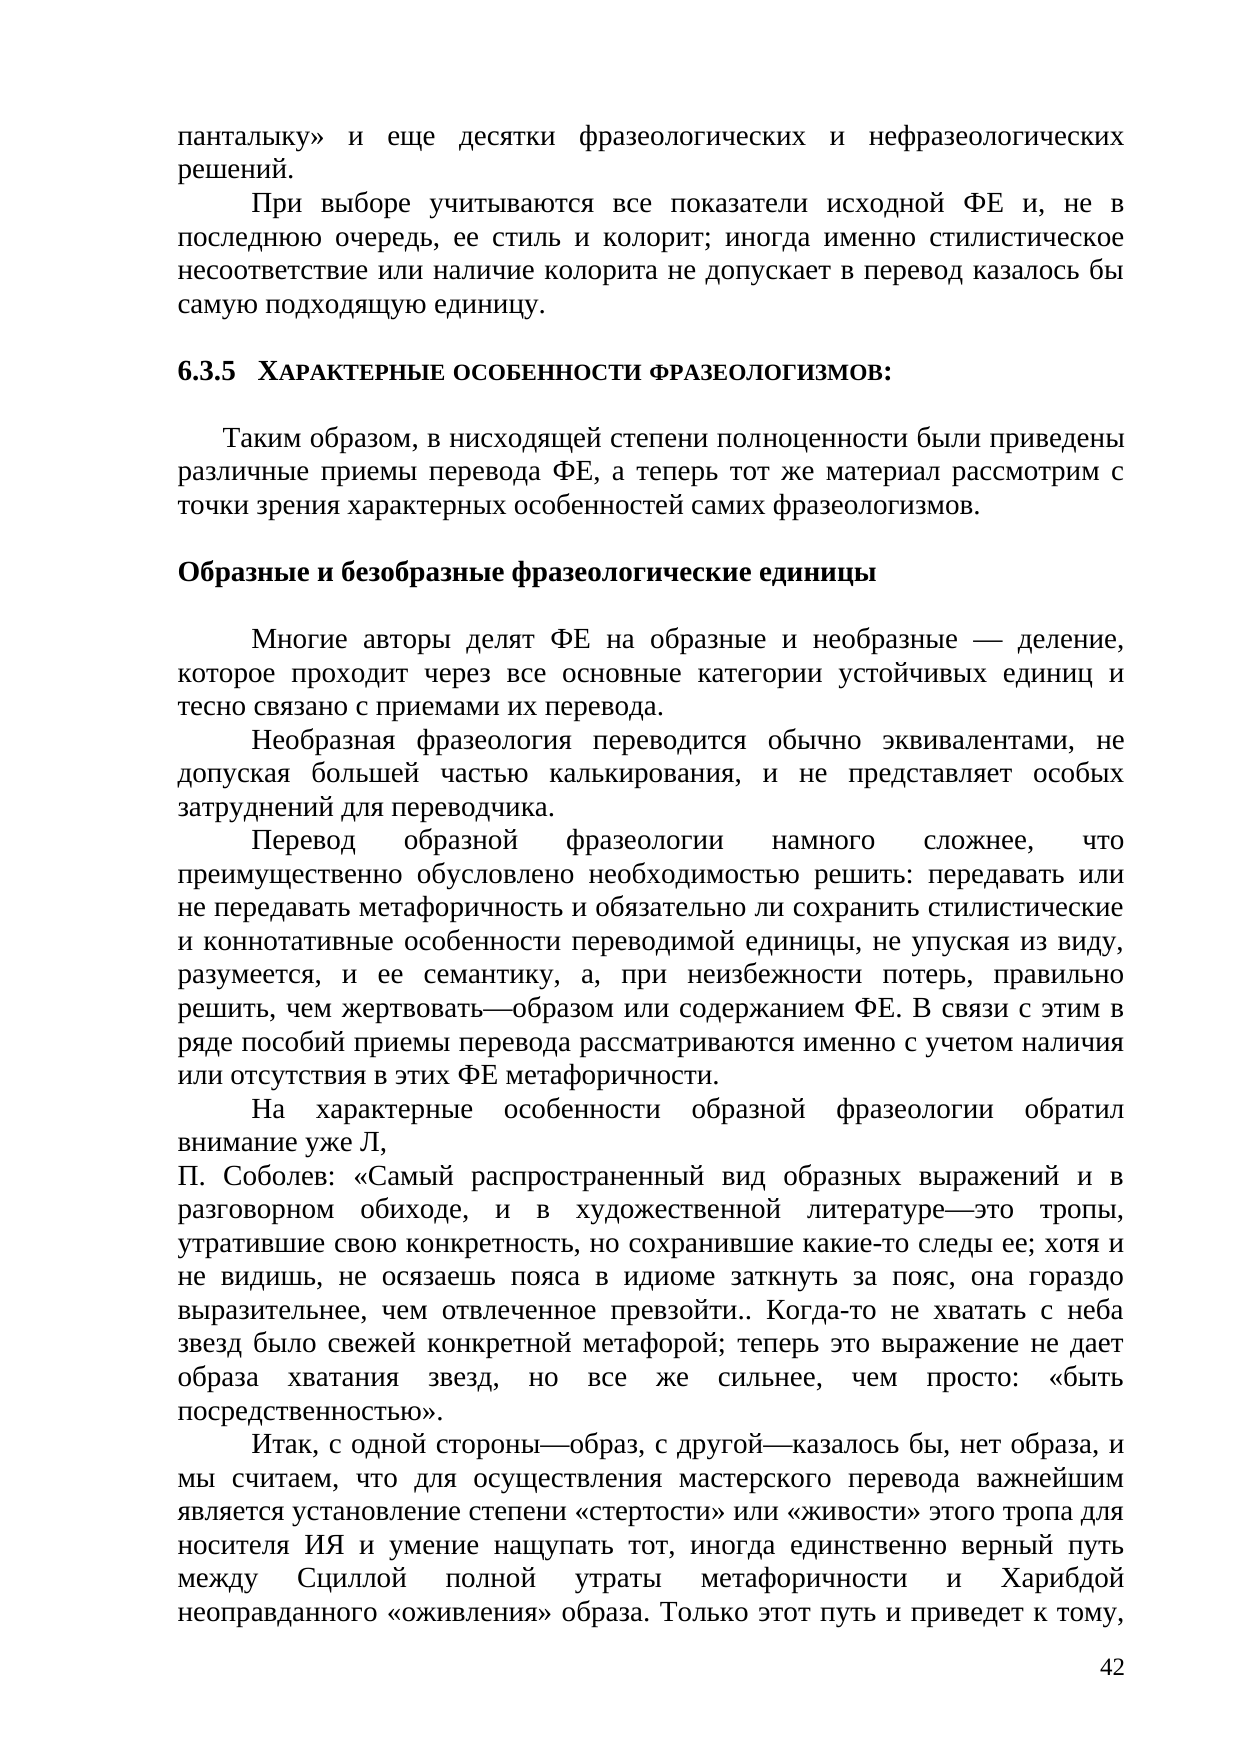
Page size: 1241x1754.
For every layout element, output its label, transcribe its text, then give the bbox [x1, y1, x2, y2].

text Таким образом, в нисходящей степени полноценности были приведены различные приемы перевода ФЕ, а теперь тот же материал рассмотрим с точки зрения характерных особенностей самих фразеологизмов. [177, 420, 1125, 521]
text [177, 1426, 1125, 1627]
text Образные и безобразные фразеологические единицы [177, 554, 1125, 588]
text Перевод образной фразеологии намного сложнее, что преимущественно обусловлено необходимостью решить: передавать или не передавать метафоричность и обязательно ли сохранить стилистические и коннотативные особенности переводимой единицы, не упуская из виду, разумеется, и ее семантику, а, при неизбежности потерь, правильно решить, чем жертвовать—образом или содержанием ФЕ. В связи с этим в ряде пособий приемы перевода рассматриваются именно с учетом наличия или отсутствия в этих ФЕ метафоричности. [177, 822, 1125, 1091]
text При выборе учитываются все показатели исходной ФЕ и, не в последнюю очередь, ее стиль и колорит; иногда именно стилистическое несоответствие или наличие колорита не допускает в перевод казалось бы самую подходящую единицу. [177, 185, 1125, 319]
text 6.3.5 Характерные особенности фразеологизмов: [177, 353, 1125, 386]
text П. Соболев: «Самый распространенный вид образных выражений и в разговорном обиходе, и в художественной литературе—это тропы, утратившие свою конкретность, но сохранившие какие-то следы ее; хотя и не видишь, не осязаешь пояса в идиоме заткнуть за пояс, она гораздо выразительнее, чем отвлеченное превзойти.. Когда-то не хватать с неба звезд было свежей конкретной метафорой; теперь это выражение не дает образа хватания звезд, но все же сильнее, чем просто: «быть посредственностью». [177, 1158, 1125, 1426]
text На характерные особенности образной фразеологии обратил внимание уже Л, [177, 1091, 1125, 1158]
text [177, 118, 1125, 185]
text Многие авторы делят ФЕ на образные и необразные — деление, которое проходит через все основные категории устойчивых единиц и тесно связано с приемами их перевода. [177, 621, 1125, 722]
text Необразная фразеология переводится обычно эквивалентами, не допуская большей частью калькирования, и не представляет особых затруднений для переводчика. [177, 722, 1125, 822]
